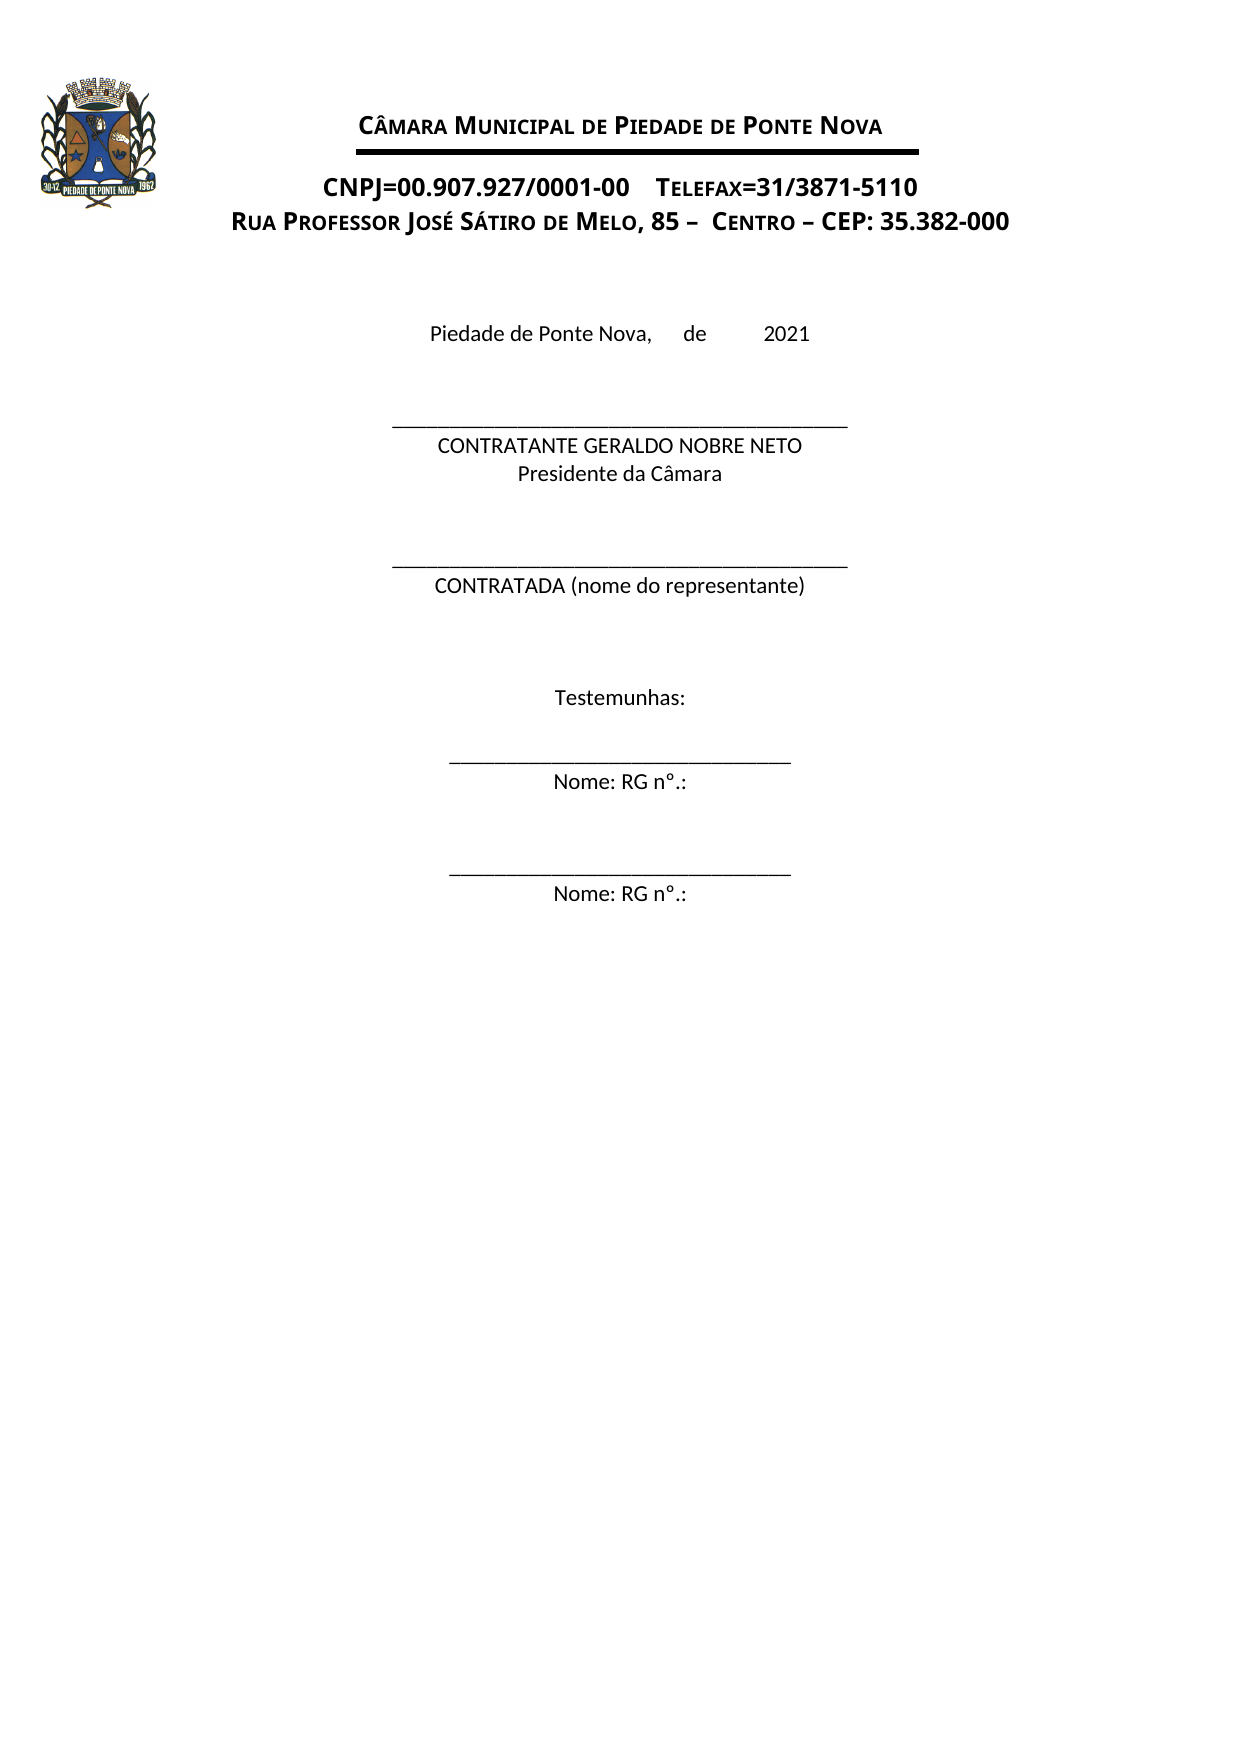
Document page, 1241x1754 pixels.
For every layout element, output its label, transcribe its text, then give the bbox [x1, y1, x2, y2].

text Piedade de Ponte Nova, de 2021 [177, 319, 1063, 347]
text ______________________________ [177, 739, 1063, 767]
text ________________________________________ [177, 403, 1063, 431]
text Presidente da Câmara [177, 459, 1063, 487]
text ________________________________________ [177, 543, 1063, 571]
picture [39, 77, 157, 209]
text Nome: RG nº.: [177, 767, 1063, 795]
text CONTRATADA (nome do representante) [177, 571, 1063, 599]
text CONTRATANTE GERALDO NOBRE NETO [177, 431, 1063, 459]
text Nome: RG nº.: [177, 879, 1063, 907]
text Testemunhas: [177, 683, 1063, 711]
text ______________________________ [177, 851, 1063, 879]
